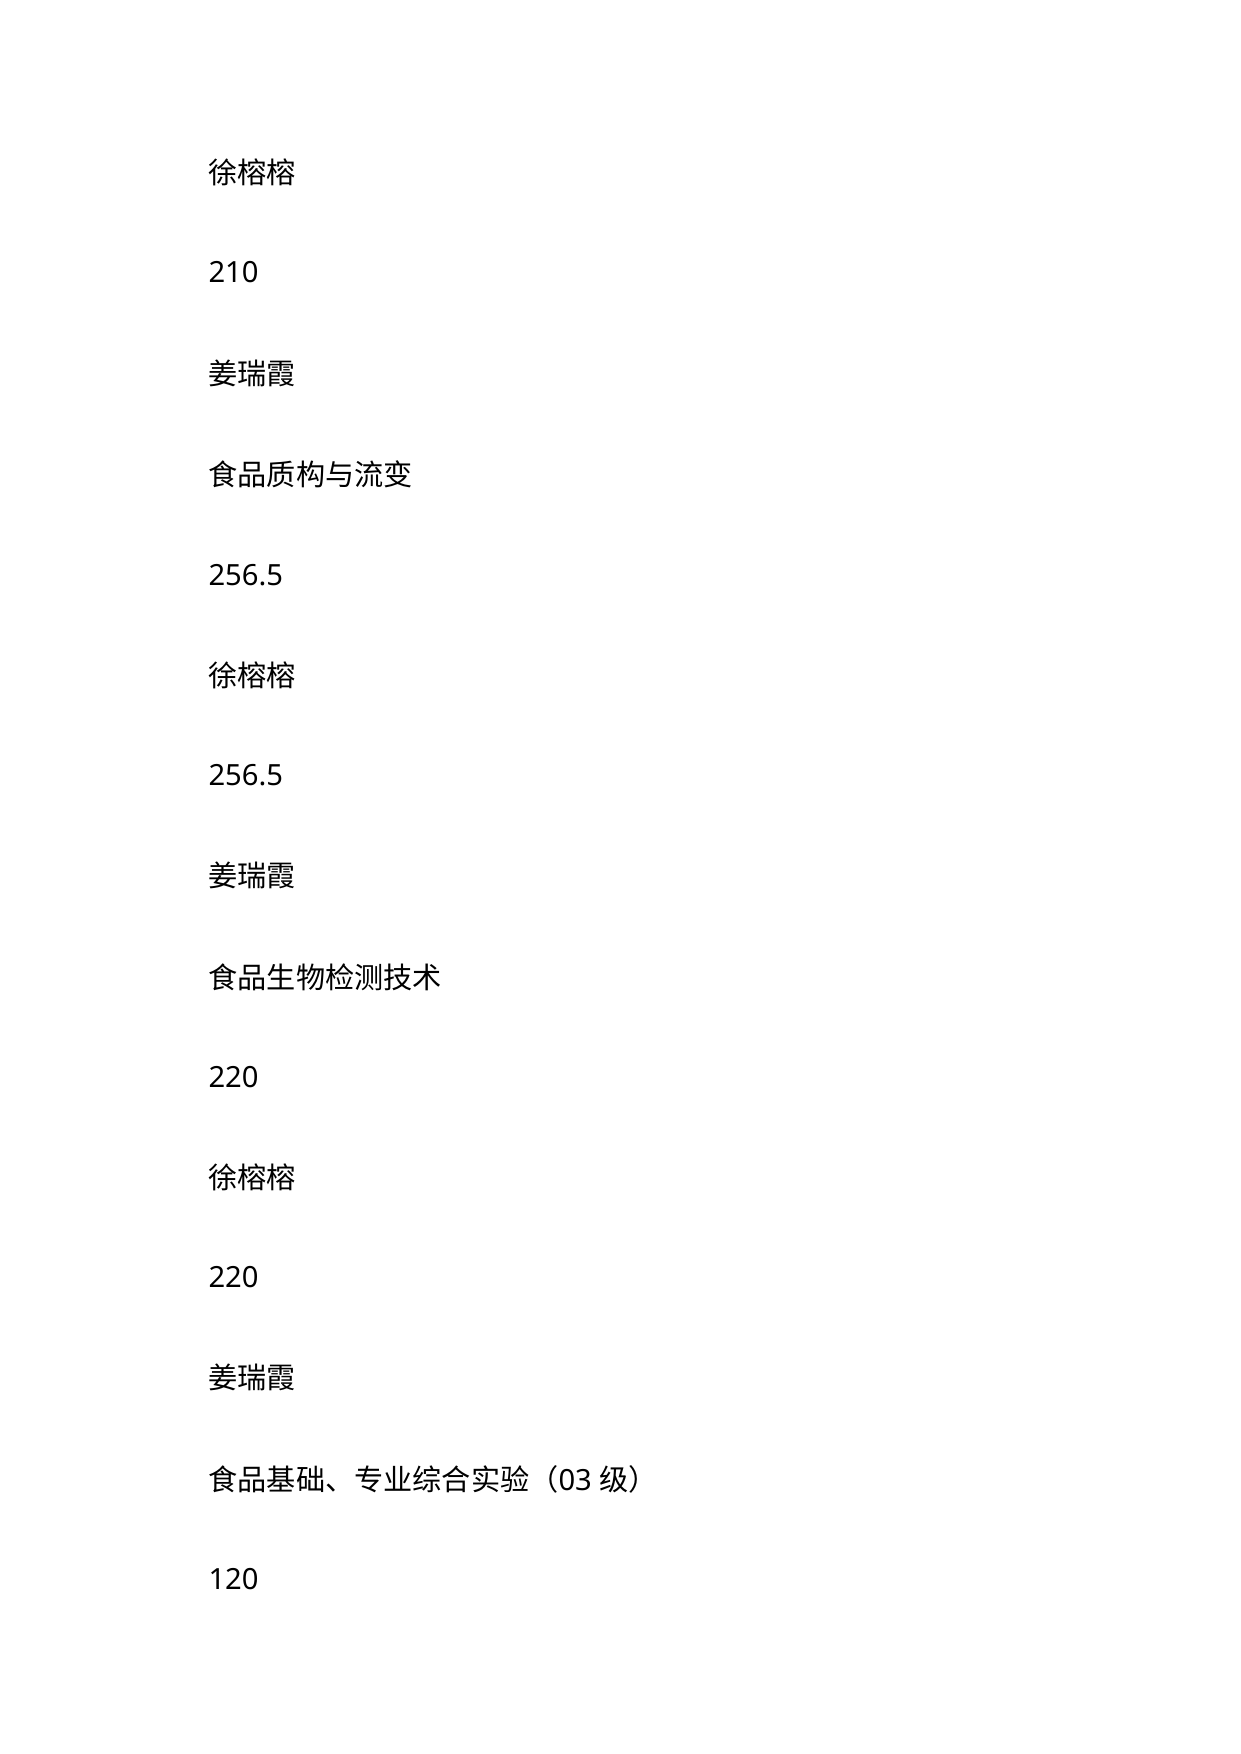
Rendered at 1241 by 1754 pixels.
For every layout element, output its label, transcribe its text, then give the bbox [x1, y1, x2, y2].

text 食品质构与流变 [150, 452, 1090, 494]
text 食品基础、专业综合实验（03 级） [150, 1456, 1090, 1499]
text 姜瑞霞 [150, 852, 1090, 895]
text 120 [150, 1558, 1090, 1598]
text 徐榕榕 [150, 1154, 1090, 1197]
text 徐榕榕 [150, 150, 1090, 192]
text 食品生物检测技术 [150, 954, 1090, 996]
text 姜瑞霞 [150, 350, 1090, 392]
text 256.5 [150, 754, 1090, 794]
text 徐榕榕 [150, 652, 1090, 694]
text 210 [150, 252, 1090, 291]
text 姜瑞霞 [150, 1354, 1090, 1397]
text 220 [150, 1056, 1090, 1096]
text 256.5 [150, 554, 1090, 593]
text 220 [150, 1256, 1090, 1296]
